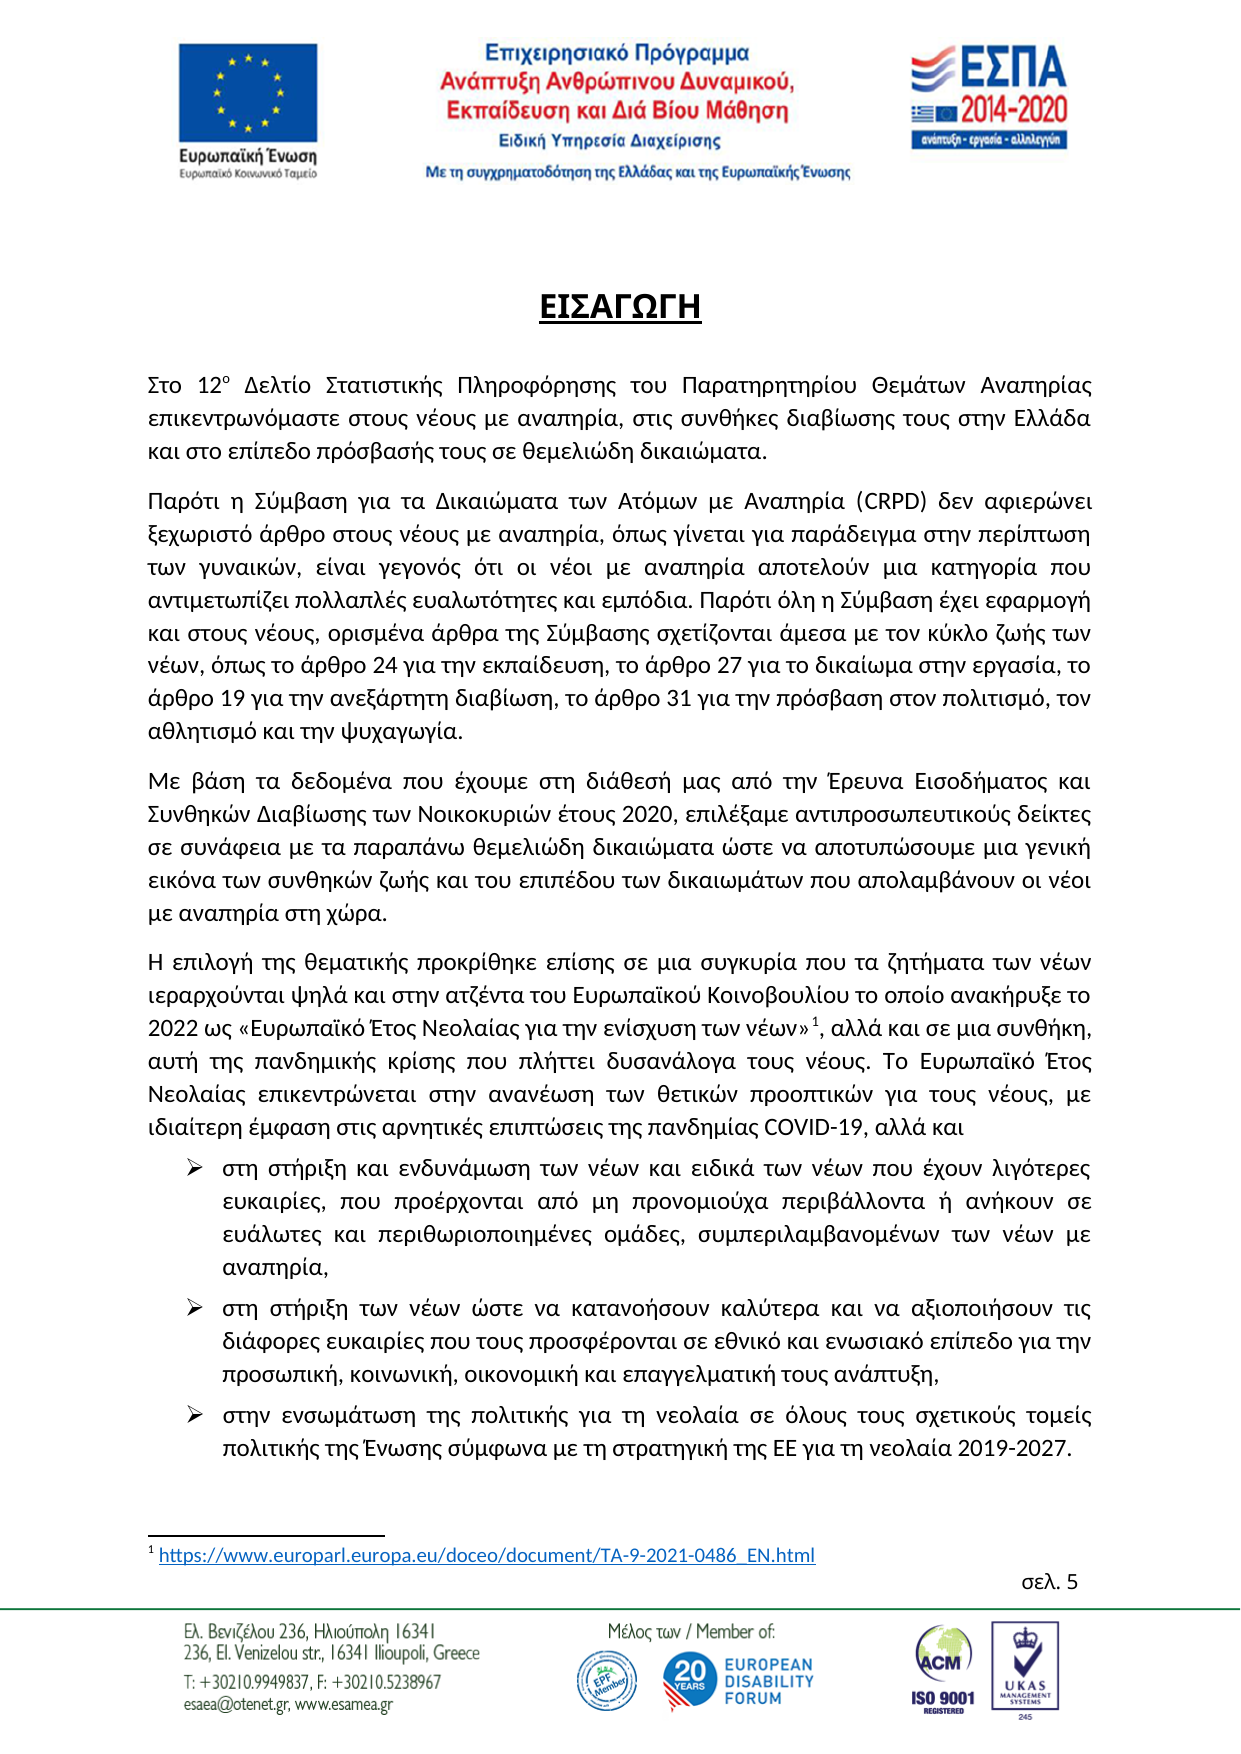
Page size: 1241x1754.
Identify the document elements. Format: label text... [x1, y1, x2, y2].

text Παρότι η Σύμβαση για τα Δικαιώματα των Ατόμων με Αναπηρία (CRPD) δεν αφιερώνει ξεχωριστό άρθρο στους νέους με αναπηρία, όπως γίνεται για παράδειγμα στην περίπτωση των γυναικών, είναι γεγονός ότι οι νέοι με αναπηρία αποτελούν μια κατηγορία που αντιμετωπίζει πολλαπλές ευαλωτότητες και εμπόδια. Παρότι όλη η Σύμβαση έχει εφαρμογή και στους νέους, ορισμένα άρθρα της Σύμβασης σχετίζονται άμεσα με τον κύκλο ζωής των νέων, όπως το άρθρο 24 για την εκπαίδευση, το άρθρο 27 για το δικαίωμα στην εργασία, το άρθρο 19 για την ανεξάρτητη διαβίωση, το άρθρο 31 για την πρόσβαση στον πολιτισμό, τον αθλητισμό και την ψυχαγωγία. [148, 485, 1093, 746]
subtitle ΕΙΣΑΓΩΓΗ [148, 283, 1093, 329]
list στην ενσωμάτωση της πολιτικής για τη νεολαία σε όλους τους σχετικούς τομείς πολιτικής της Ένωσης σύμφωνα με τη στρατηγική της ΕΕ για τη νεολαία 2019-2027. [185, 1399, 1093, 1463]
picture [0, 1595, 1241, 1754]
text Με βάση τα δεδομένα που έχουμε στη διάθεσή μας από την Έρευνα Εισοδήματος και Συνθηκών Διαβίωσης των Νοικοκυριών έτους 2020, επιλέξαμε αντιπροσωπευτικούς δείκτες σε συνάφεια με τα παραπάνω θεμελιώδη δικαιώματα ώστε να αποτυπώσουμε μια γενική εικόνα των συνθηκών ζωής και του επιπέδου των δικαιωμάτων που απολαμβάνουν οι νέοι με αναπηρία στη χώρα. [148, 765, 1093, 927]
list στη στήριξη των νέων ώστε να κατανοήσουν καλύτερα και να αξιοποιήσουν τις διάφορες ευκαιρίες που τους προσφέρονται σε εθνικό και ενωσιακό επίπεδο για την προσωπική, κοινωνική, οικονομική και επαγγελματική τους ανάπτυξη, [185, 1292, 1093, 1388]
list στη στήριξη και ενδυνάμωση των νέων και ειδικά των νέων που έχουν λιγότερες ευκαιρίες, που προέρχονται από μη προνομιούχα περιβάλλοντα ή ανήκουν σε ευάλωτες και περιθωριοποιημένες ομάδες, συμπεριλαμβανομένων των νέων με αναπηρία, [185, 1152, 1093, 1281]
text Στο 12ο Δελτίο Στατιστικής Πληροφόρησης του Παρατηρητηρίου Θεμάτων Αναπηρίας επικεντρωνόμαστε στους νέους με αναπηρία, στις συνθήκες διαβίωσης τους στην Ελλάδα και στο επίπεδο πρόσβασής τους σε θεμελιώδη δικαιώματα. [148, 370, 1093, 466]
picture [171, 37, 1070, 185]
text Η επιλογή της θεματικής προκρίθηκε επίσης σε μια συγκυρία που τα ζητήματα των νέων ιεραρχούνται ψηλά και στην ατζέντα του Ευρωπαϊκού Κοινοβουλίου το οποίο ανακήρυξε το 2022 ως «Ευρωπαϊκό Έτος Νεολαίας για την ενίσχυση των νέων», αλλά και σε μια συνθήκη, αυτή της πανδημικής κρίσης που πλήττει δυσανάλογα τους νέους. Το Ευρωπαϊκό Έτος Νεολαίας επικεντρώνεται στην ανανέωση των θετικών προοπτικών για τους νέους, με ιδιαίτερη έμφαση στις αρνητικές επιπτώσεις της πανδημίας COVID-19, αλλά και [148, 946, 1093, 1141]
